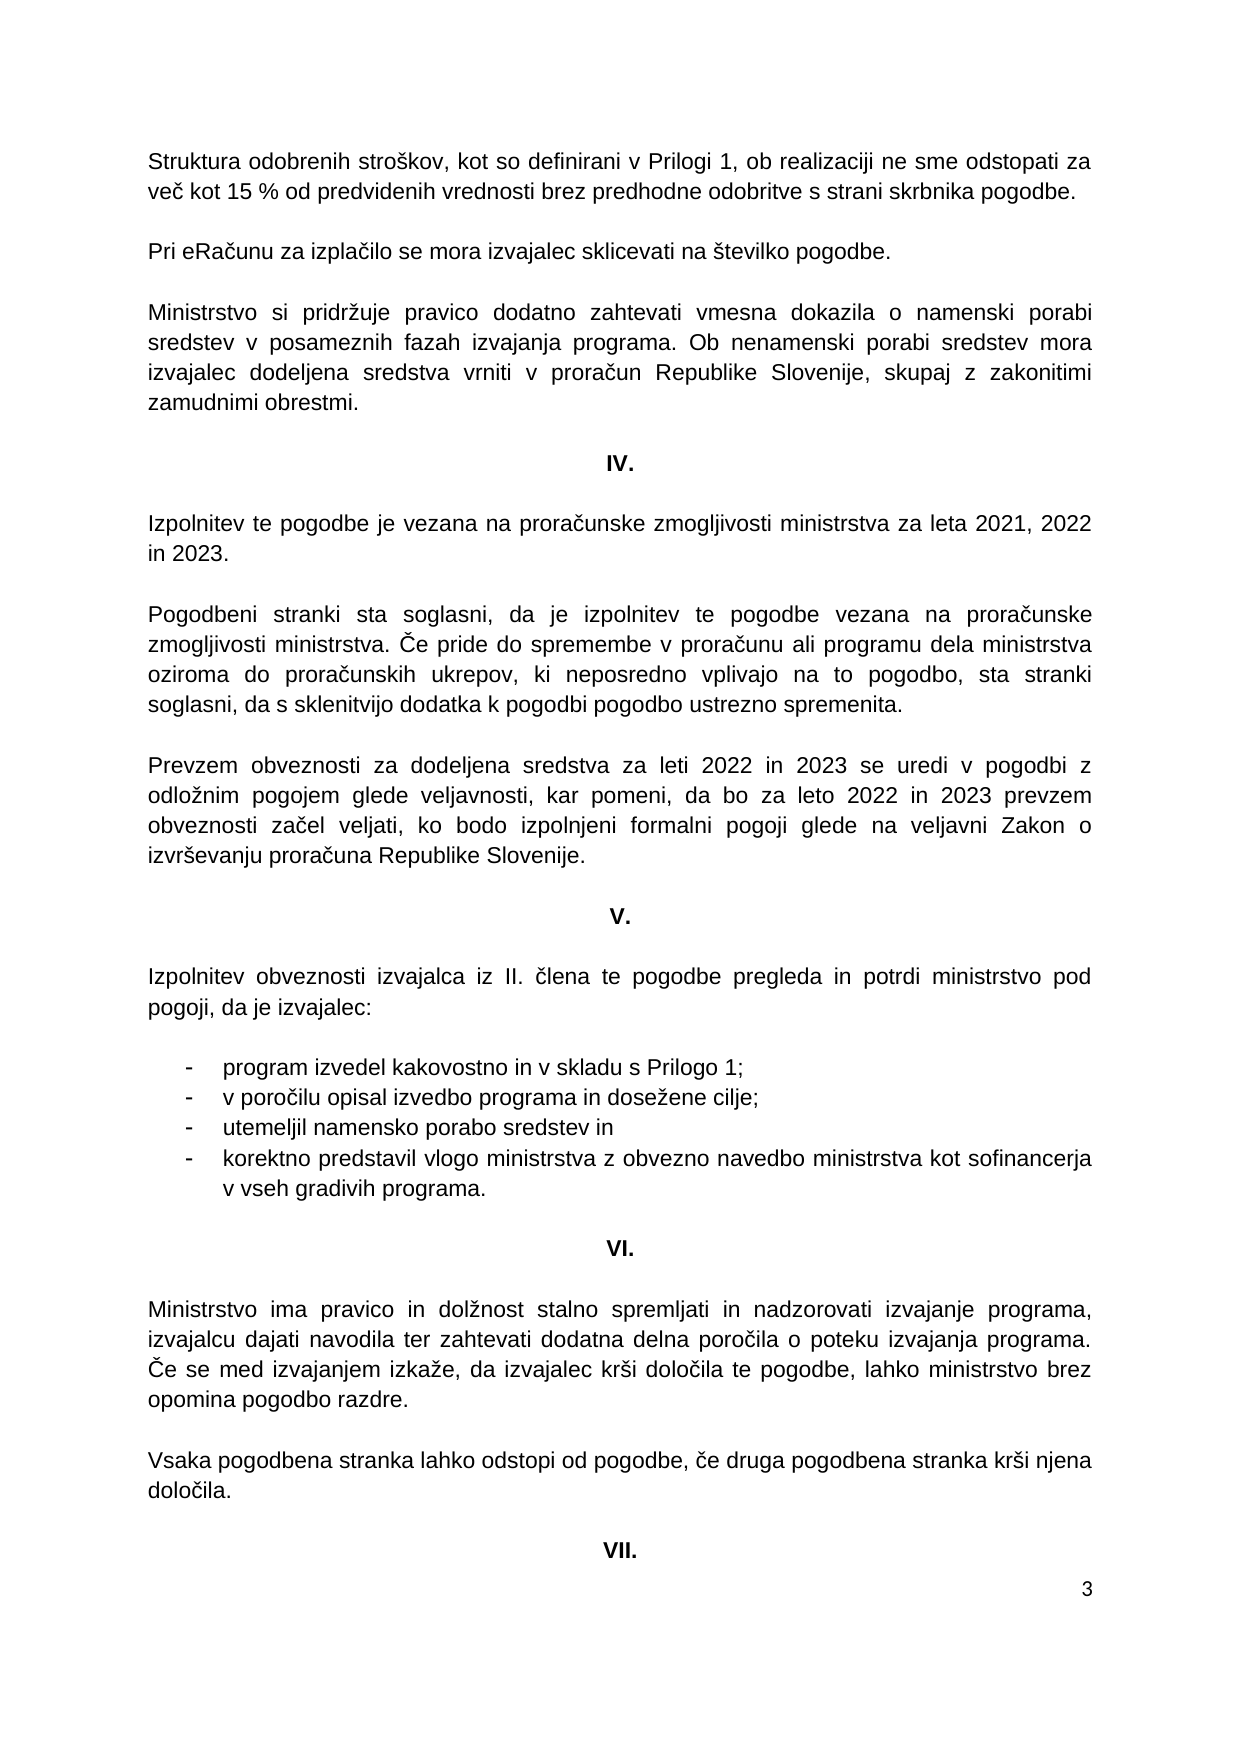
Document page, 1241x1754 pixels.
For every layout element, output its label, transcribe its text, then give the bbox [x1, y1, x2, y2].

text VI. [148, 1235, 1093, 1261]
text V. [148, 903, 1093, 929]
text Pogodbeni stranki sta soglasni, da je izpolnitev te pogodbe vezana na proračunske zmogljivosti ministrstva. Če pride do spremembe v proračunu ali programu dela ministrstva oziroma do proračunskih ukrepov, ki neposredno vplivajo na to pogodbo, sta stranki soglasni, da s sklenitvijo dodatka k pogodbi pogodbo ustrezno spremenita. [148, 601, 1093, 718]
text Izpolnitev obveznosti izvajalca iz II. člena te pogodbe pregleda in potrdi ministrstvo pod pogoji, da je izvajalec: [148, 963, 1093, 1020]
list v poročilu opisal izvedbo programa in dosežene cilje; [185, 1084, 1093, 1110]
text Pri eRačunu za izplačilo se mora izvajalec sklicevati na številko pogodbe. [148, 238, 1093, 264]
list program izvedel kakovostno in v skladu s Prilogo 1; [185, 1054, 1093, 1080]
text VII. [148, 1537, 1093, 1563]
list utemeljil namensko porabo sredstev in [185, 1114, 1093, 1141]
text Ministrstvo si pridržuje pravico dodatno zahtevati vmesna dokazila o namenski porabi sredstev v posameznih fazah izvajanja programa. Ob nenamenski porabi sredstev mora izvajalec dodeljena sredstva vrniti v proračun Republike Slovenije, skupaj z zakonitimi zamudnimi obrestmi. [148, 299, 1093, 416]
list korektno predstavil vlogo ministrstva z obvezno navedbo ministrstva kot sofinancerja v vseh gradivih programa. [185, 1144, 1093, 1201]
text IV. [148, 450, 1093, 476]
text Izpolnitev te pogodbe je vezana na proračunske zmogljivosti ministrstva za leta 2021, 2022 in 2023. [148, 510, 1093, 567]
text Vsaka pogodbena stranka lahko odstopi od pogodbe, če druga pogodbena stranka krši njena določila. [148, 1447, 1093, 1503]
text Struktura odobrenih stroškov, kot so definirani v Prilogi 1, ob realizaciji ne sme odstopati za več kot 15 % od predvidenih vrednosti brez predhodne odobritve s strani skrbnika pogodbe. [148, 148, 1093, 204]
text Ministrstvo ima pravico in dolžnost stalno spremljati in nadzorovati izvajanje programa, izvajalcu dajati navodila ter zahtevati dodatna delna poročila o poteku izvajanja programa. Če se med izvajanjem izkaže, da izvajalec krši določila te pogodbe, lahko ministrstvo brez opomina pogodbo razdre. [148, 1296, 1093, 1412]
text Prevzem obveznosti za dodeljena sredstva za leti 2022 in 2023 se uredi v pogodbi z odložnim pogojem glede veljavnosti, kar pomeni, da bo za leto 2022 in 2023 prevzem obveznosti začel veljati, ko bodo izpolnjeni formalni pogoji glede na veljavni Zakon o izvrševanju proračuna Republike Slovenije. [148, 752, 1093, 869]
